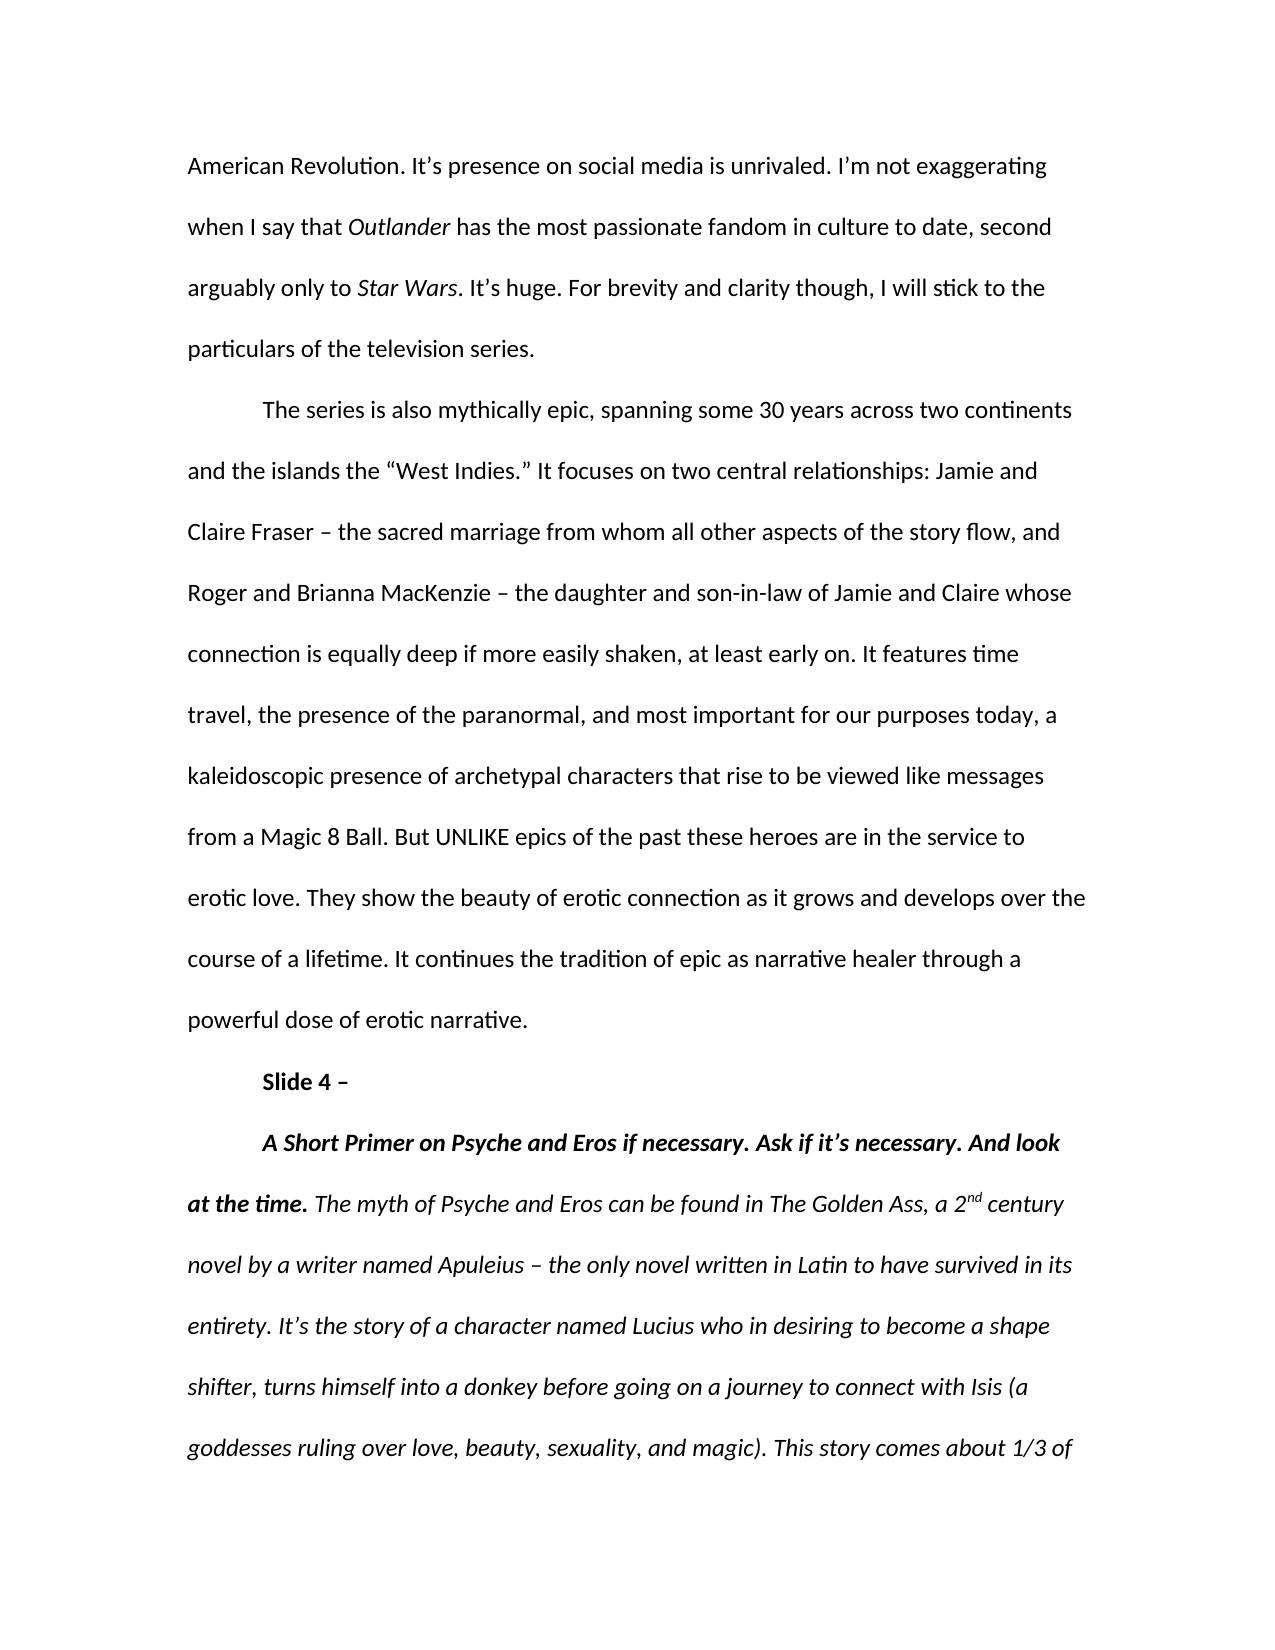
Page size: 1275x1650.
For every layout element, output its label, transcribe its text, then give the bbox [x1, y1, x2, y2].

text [187, 150, 1087, 364]
text The series is also mythically epic, spanning some 30 years across two continents and the islands the “West Indies.” It focuses on two central relationships: Jamie and Claire Fraser – the sacred marriage from whom all other aspects of the story flow, and Roger and Brianna MacKenzie – the daughter and son-in-law of Jamie and Claire whose connection is equally deep if more easily shaken, at least early on. It features time travel, the presence of the paranormal, and most important for our purposes today, a kaleidoscopic presence of archetypal characters that rise to be viewed like messages from a Magic 8 Ball. But UNLIKE epics of the past these heroes are in the service to erotic love. They show the beauty of erotic connection as it grows and develops over the course of a lifetime. It continues the tradition of epic as narrative healer through a powerful dose of erotic narrative. [187, 394, 1087, 1035]
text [187, 1127, 1087, 1462]
text Slide 4 – [187, 1066, 1087, 1096]
